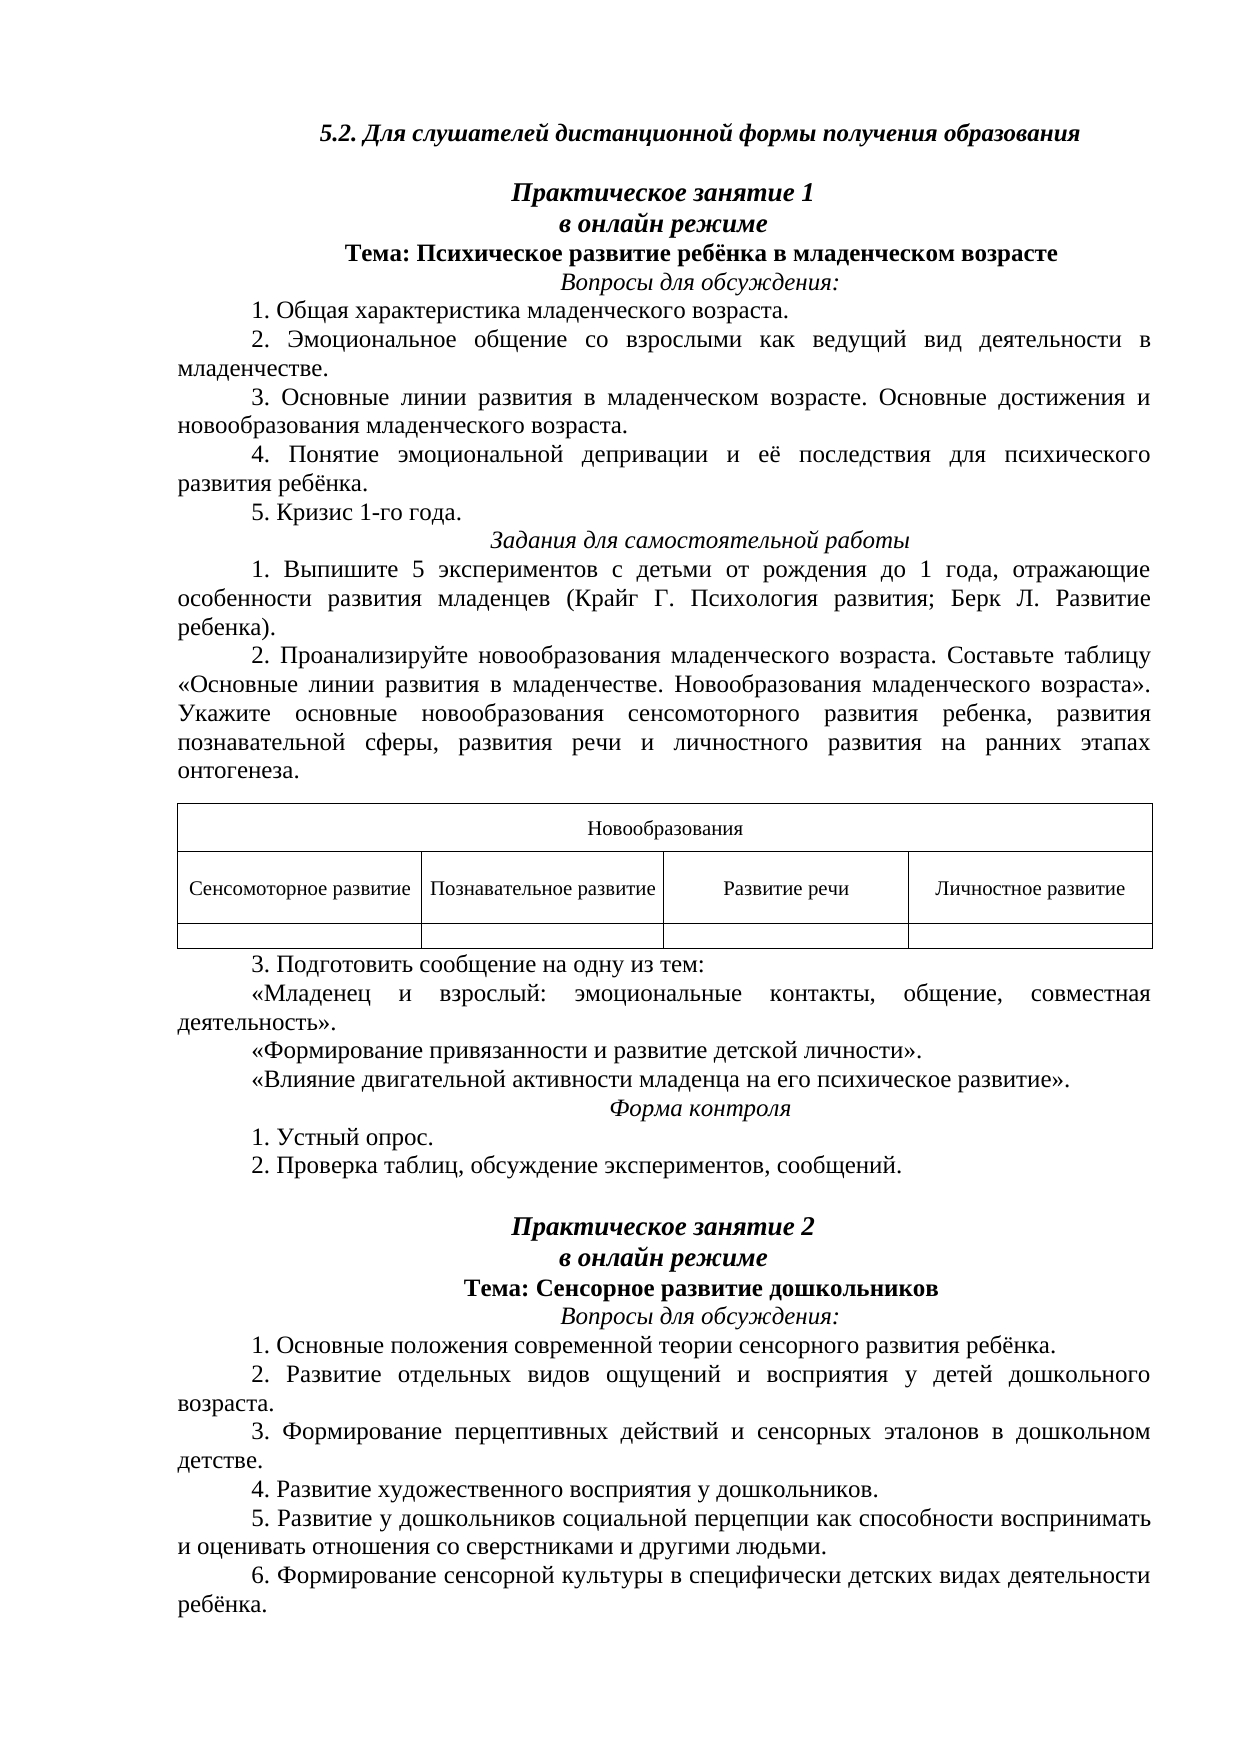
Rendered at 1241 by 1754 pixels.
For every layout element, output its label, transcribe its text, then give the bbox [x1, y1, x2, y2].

text в онлайн режиме [177, 1242, 1152, 1273]
table_cell [422, 924, 663, 948]
table_cell Личностное развитие [909, 852, 1152, 923]
table_cell Развитие речи [664, 852, 908, 923]
text 6. Формирование сенсорной культуры в специфически детских видах деятельности ребёнка. [177, 1560, 1152, 1618]
text 2. Развитие отдельных видов ощущений и восприятия у детей дошкольного возраста. [177, 1359, 1152, 1416]
text Практическое занятие 1 [177, 176, 1152, 207]
table_cell [909, 924, 1152, 948]
text «Формирование привязанности и развитие детской личности». [177, 1036, 1152, 1064]
text Задания для самостоятельной работы [177, 525, 1152, 554]
table_cell Сенсомоторное развитие [178, 852, 421, 923]
text 2. Проверка таблиц, обсуждение экспериментов, сообщений. [177, 1151, 1152, 1179]
text 1. Устный опрос. [177, 1122, 1152, 1151]
text 1. Основные положения современной теории сенсорного развития ребёнка. [177, 1330, 1152, 1359]
text 5. Развитие у дошкольников социальной перцепции как способности воспринимать и оценивать отношения со сверстниками и другими людьми. [177, 1503, 1152, 1560]
text Вопросы для обсуждения: [177, 1301, 1152, 1330]
table_cell [178, 924, 421, 948]
text 4. Развитие художественного восприятия у дошкольников. [177, 1474, 1152, 1503]
text 2. Эмоциональное общение со взрослыми как ведущий вид деятельности в младенчестве. [177, 324, 1152, 382]
text 2. Проанализируйте новообразования младенческого возраста. Составьте таблицу «Основные линии развития в младенчестве. Новообразования младенческого возраста». Укажите основные новообразования сенсомоторного развития ребенка, развития познавательной сферы, развития речи и личностного развития на ранних этапах онтогенеза. [177, 640, 1152, 784]
text 3. Формирование перцептивных действий и сенсорных эталонов в дошкольном детстве. [177, 1416, 1152, 1474]
text Вопросы для обсуждения: [177, 267, 1152, 295]
text 3. Подготовить сообщение на одну из тем: [177, 949, 1152, 978]
text 1. Общая характеристика младенческого возраста. [177, 295, 1152, 324]
text Тема: Сенсорное развитие дошкольников [177, 1273, 1152, 1301]
text 5. Кризис 1-го года. [177, 497, 1152, 525]
text в онлайн режиме [177, 207, 1152, 238]
table_cell [664, 924, 908, 948]
text 5.2. Для слушателей дистанционной формы получения образования [177, 118, 1152, 147]
text «Младенец и взрослый: эмоциональные контакты, общение, совместная деятельность». [177, 978, 1152, 1036]
text 3. Основные линии развития в младенческом возрасте. Основные достижения и новообразования младенческого возраста. [177, 382, 1152, 439]
text «Влияние двигательной активности младенца на его психическое развитие». [177, 1064, 1152, 1093]
text Практическое занятие 2 [177, 1210, 1152, 1242]
table_header Новообразования [178, 804, 1152, 851]
table_cell Познавательное развитие [422, 852, 663, 923]
text Форма контроля [177, 1093, 1152, 1122]
text Тема: Психическое развитие ребёнка в младенческом возрасте [177, 238, 1152, 267]
text 4. Понятие эмоциональной депривации и её последствия для психического развития ребёнка. [177, 439, 1152, 497]
text 1. Выпишите 5 экспериментов с детьми от рождения до 1 года, отражающие особенности развития младенцев (Крайг Г. Психология развития; Берк Л. Развитие ребенка). [177, 554, 1152, 640]
